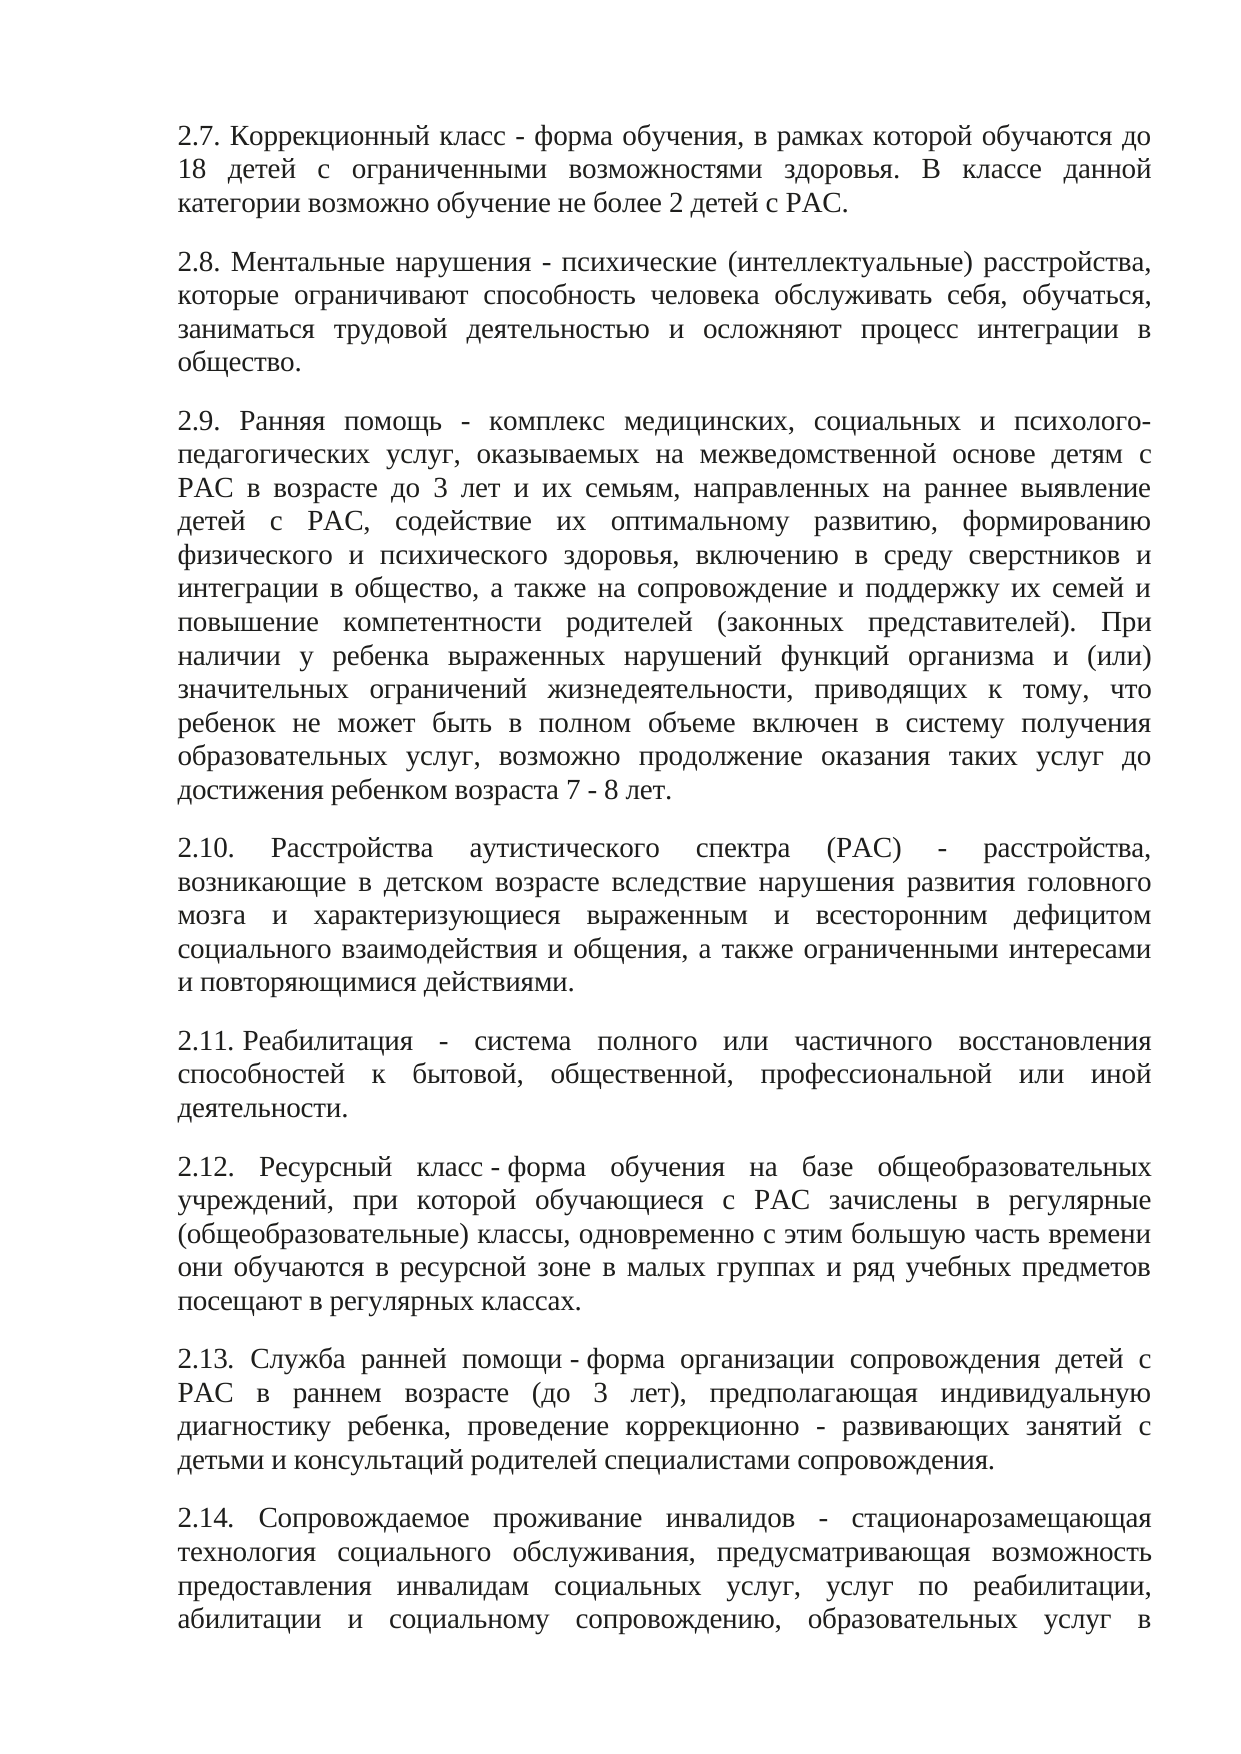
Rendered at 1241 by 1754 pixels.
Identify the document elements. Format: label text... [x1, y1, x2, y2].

text 2.7. Коррекционный класс - форма обучения, в рамках которой обучаются до 18 детей с ограниченными возможностями здоровья. В классе данной категории возможно обучение не более 2 детей с РАС. [177, 118, 1152, 219]
text 2.10. Расстройства аутистического спектра (РАС) - расстройства, возникающие в детском возрасте вследствие нарушения развития головного мозга и характеризующиеся выраженным и всесторонним дефицитом социального взаимодействия и общения, а также ограниченными интересами и повторяющимися действиями. [177, 830, 1152, 998]
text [177, 1501, 1152, 1635]
text 2.8. Ментальные нарушения - психические (интеллектуальные) расстройства, которые ограничивают способность человека обслуживать себя, обучаться, заниматься трудовой деятельностью и осложняют процесс интеграции в общество. [177, 244, 1152, 378]
text 2.12. Ресурсный класс - форма обучения на базе общеобразовательных учреждений, при которой обучающиеся с РАС зачислены в регулярные (общеобразовательные) классы, одновременно с этим большую часть времени они обучаются в ресурсной зоне в малых группах и ряд учебных предметов посещают в регулярных классах. [177, 1149, 1152, 1316]
text 2.11. Реабилитация - система полного или частичного восстановления способностей к бытовой, общественной, профессиональной или иной деятельности. [177, 1023, 1152, 1124]
text 2.13. Служба ранней помощи - форма организации сопровождения детей с РАС в раннем возрасте (до 3 лет), предполагающая индивидуальную диагностику ребенка, проведение коррекционно - развивающих занятий с детьми и консультаций родителей специалистами сопровождения. [177, 1341, 1152, 1476]
text 2.9. Ранняя помощь - комплекс медицинских, социальных и психолого-педагогических услуг, оказываемых на межведомственной основе детям с РАС в возрасте до 3 лет и их семьям, направленных на раннее выявление детей с РАС, содействие их оптимальному развитию, формированию физического и психического здоровья, включению в среду сверстников и интеграции в общество, а также на сопровождение и поддержку их семей и повышение компетентности родителей (законных представителей). При наличии у ребенка выраженных нарушений функций организма и (или) значительных ограничений жизнедеятельности, приводящих к тому, что ребенок не может быть в полном объеме включен в систему получения образовательных услуг, возможно продолжение оказания таких услуг до достижения ребенком возраста 7 - 8 лет. [177, 403, 1152, 805]
